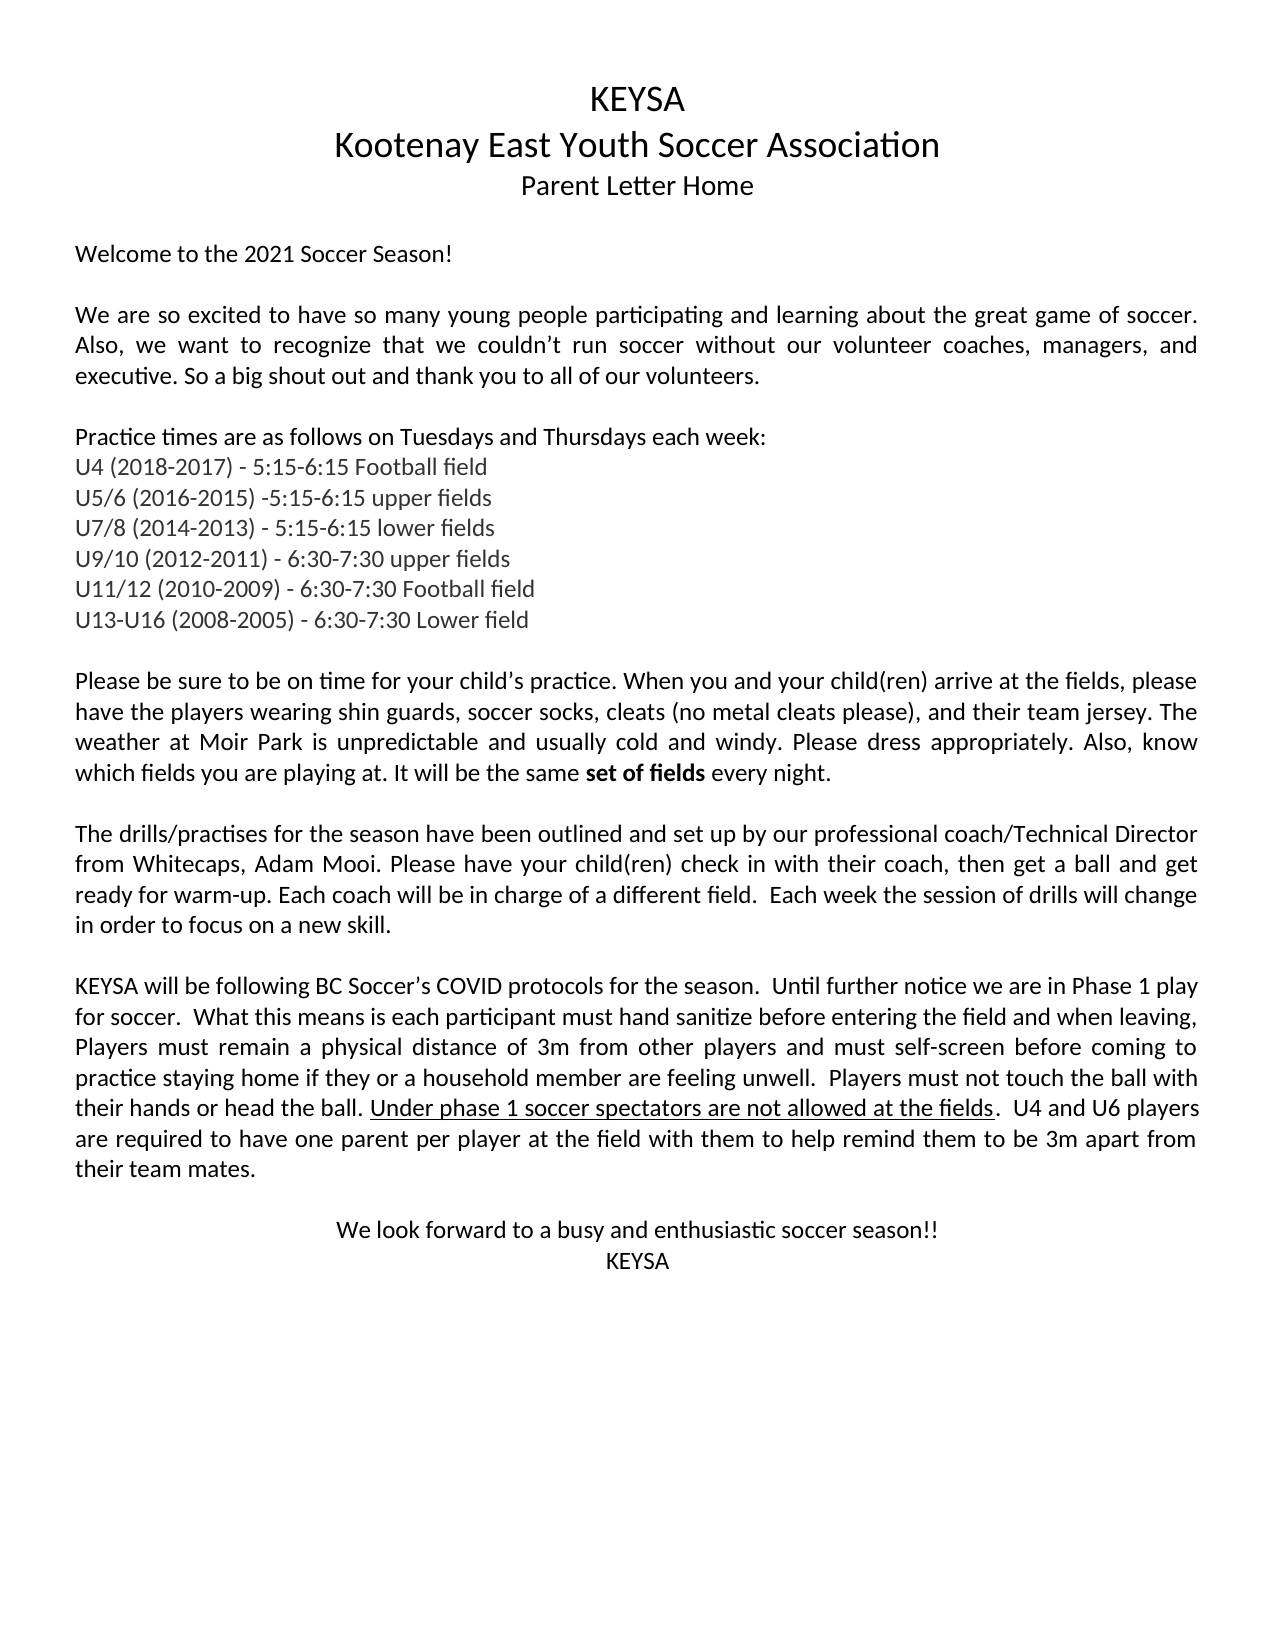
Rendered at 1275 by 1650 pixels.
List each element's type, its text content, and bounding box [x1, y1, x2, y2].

text We are so excited to have so many young people participating and learning about the great game of soccer. Also, we want to recognize that we couldn’t run soccer without our volunteer coaches, managers, and executive. So a big shout out and thank you to all of our volunteers. [75, 299, 1200, 391]
text Please be sure to be on time for your child’s practice. When you and your child(ren) arrive at the fields, please have the players wearing shin guards, soccer socks, cleats (no metal cleats please), and their team jersey. The weather at Moir Park is unpredictable and usually cold and windy. Please dress appropriately. Also, know which fields you are playing at. It will be the same set of fields every night. [75, 665, 1200, 787]
text We look forward to a busy and enthusiastic soccer season!! [75, 1214, 1200, 1245]
text U11/12 (2010-2009) - 6:30-7:30 Football field [75, 574, 1200, 604]
text KEYSA [75, 1245, 1200, 1276]
text The drills/practises for the season have been outlined and set up by our professional coach/Technical Director from Whitecaps, Adam Mooi. Please have your child(ren) check in with their coach, then get a ball and get ready for warm-up. Each coach will be in charge of a different field. Each week the session of drills will change in order to focus on a new skill. [75, 818, 1200, 940]
text U4 (2018-2017) - 5:15-6:15 Football field [75, 452, 1200, 482]
text U13-U16 (2008-2005) - 6:30-7:30 Lower field [75, 604, 1200, 635]
text U7/8 (2014-2013) - 5:15-6:15 lower fields [75, 513, 1200, 543]
text Kootenay East Youth Soccer Association [75, 121, 1200, 167]
text U5/6 (2016-2015) -5:15-6:15 upper fields [75, 482, 1200, 513]
text Practice times are as follows on Tuesdays and Thursdays each week: [75, 421, 1200, 452]
text KEYSA will be following BC Soccer’s COVID protocols for the season. Until further notice we are in Phase 1 play for soccer. What this means is each participant must hand sanitize before entering the field and when leaving, Players must remain a physical distance of 3m from other players and must self-screen before coming to practice staying home if they or a household member are feeling unwell. Players must not touch the ball with their hands or head the ball. Under phase 1 soccer spectators are not allowed at the fields. U4 and U6 players are required to have one parent per player at the field with them to help remind them to be 3m apart from their team mates. [75, 970, 1200, 1184]
text KEYSA [75, 75, 1200, 121]
text Welcome to the 2021 Soccer Season! [75, 238, 1200, 268]
text U9/10 (2012-2011) - 6:30-7:30 upper fields [75, 543, 1200, 574]
text Parent Letter Home [75, 167, 1200, 202]
